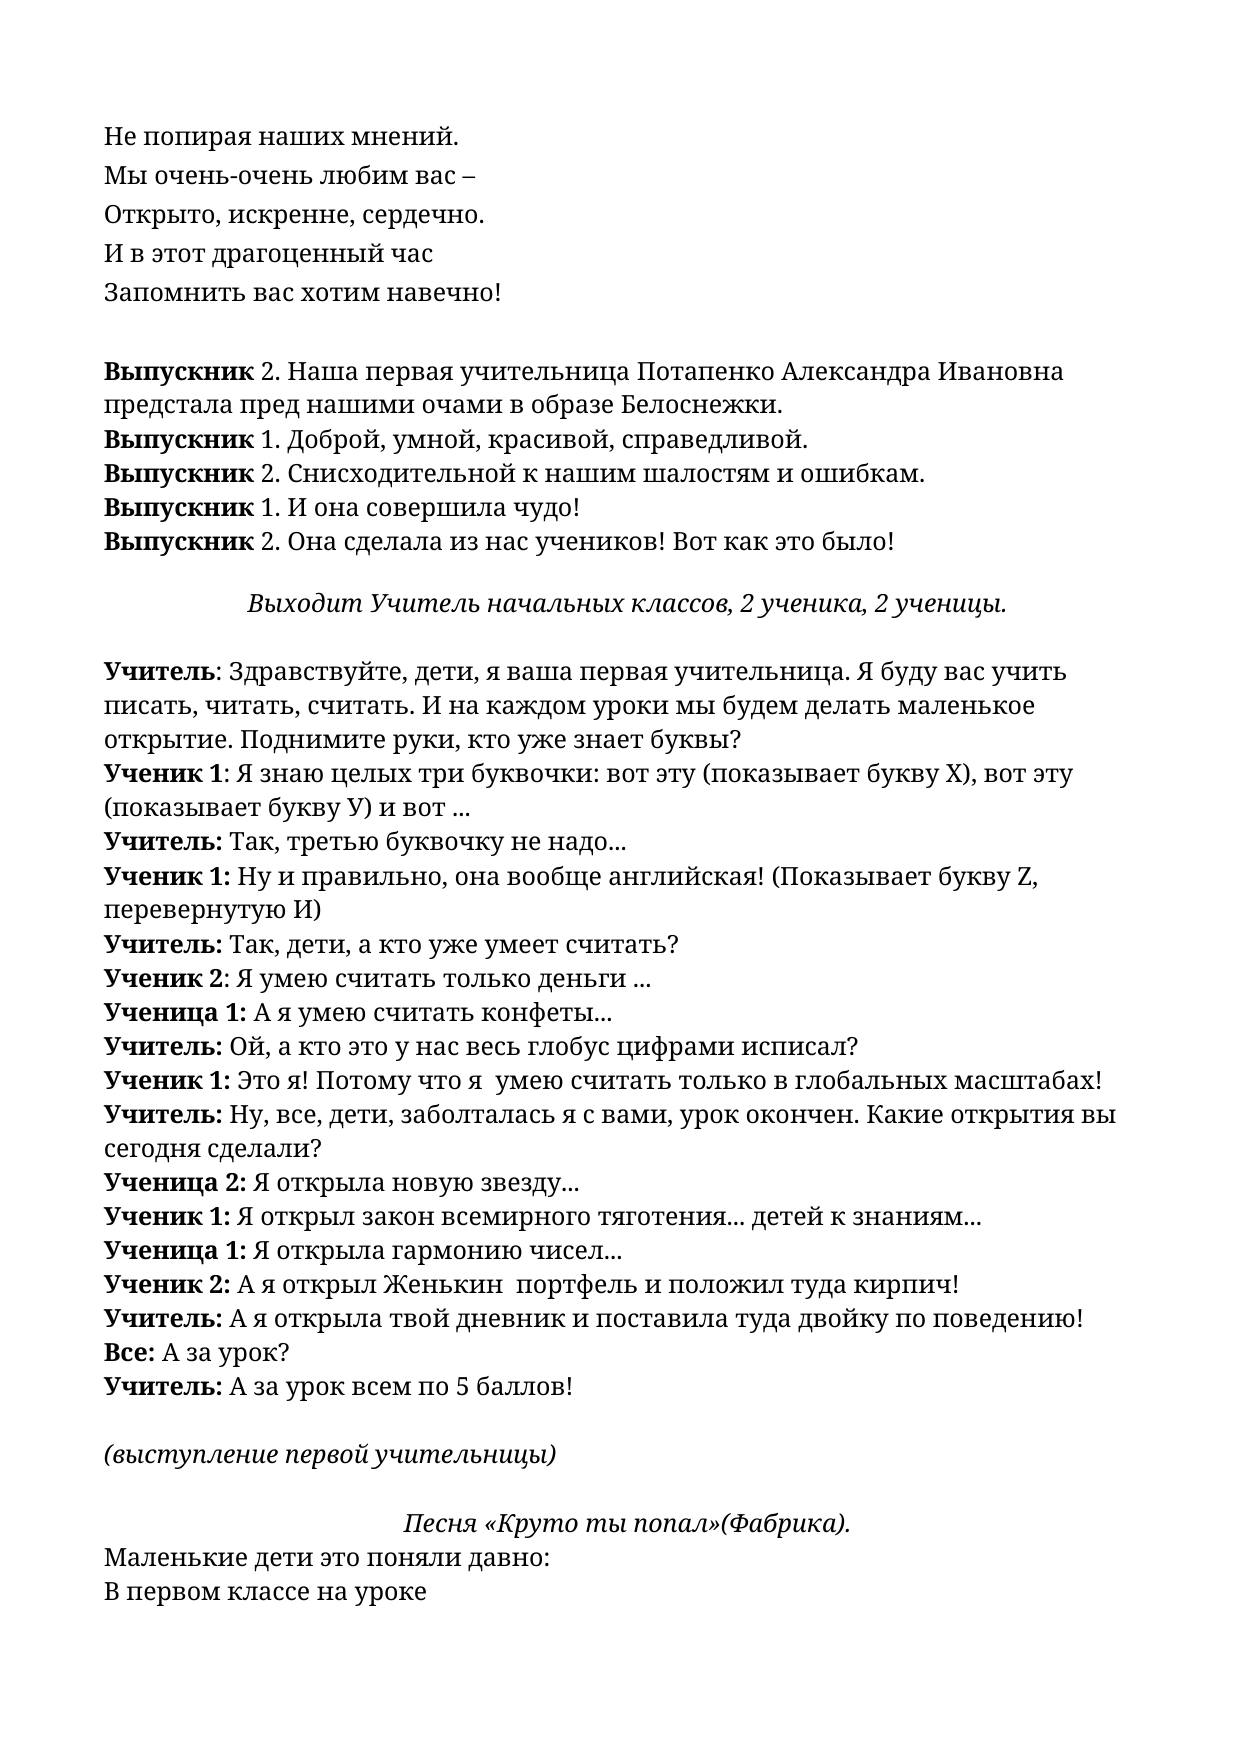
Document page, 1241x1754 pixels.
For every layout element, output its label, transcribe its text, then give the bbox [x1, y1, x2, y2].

text Песня «Круто ты попал»(Фабрика). [103, 1471, 1152, 1539]
text Не попирая наших мнений. [103, 118, 1152, 152]
text Учитель: Так, дети, а кто уже умеет считать? [103, 926, 1152, 960]
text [103, 1539, 1152, 1607]
text Запомнить вас хотим навечно! [103, 275, 1152, 309]
text Ученица 1: А я умею считать конфеты... [103, 994, 1152, 1028]
text Учитель: А я открыла твой дневник и поставила туда двойку по поведению! [103, 1301, 1152, 1335]
text Ученик 2: А я открыл Женькин портфель и положил туда кирпич! [103, 1267, 1152, 1301]
text Учитель: А за урок всем по 5 баллов! [103, 1369, 1152, 1403]
text Ученик 1: Это я! Потому что я умею считать только в глобальных масштабах! [103, 1062, 1152, 1097]
text Мы очень-очень любим вас – [103, 157, 1152, 191]
text Учитель: Так, третью буквочку не надо... [103, 824, 1152, 858]
text Ученик 2: Я умею считать только деньги ... [103, 960, 1152, 994]
text Выходит Учитель начальных классов, 2 ученика, 2 ученицы. [103, 586, 1152, 620]
text Ученик 1: Я знаю целых три буквочки: вот эту (показывает букву X), вот эту (показывает букву У) и вот ... [103, 756, 1152, 824]
text Ученик 1: Ну и правильно, она вообще английская! (Показывает букву Z, перевернутую И) [103, 858, 1152, 926]
text И в этот драгоценный час [103, 236, 1152, 270]
text Учитель: Ну, все, дети, заболталась я с вами, урок окончен. Какие открытия вы сегодня сделали? [103, 1097, 1152, 1165]
text Ученик 1: Я открыл закон всемирного тяготения... детей к знаниям... [103, 1199, 1152, 1233]
text Все: А за урок? [103, 1335, 1152, 1369]
text (выступление первой учительницы) [103, 1437, 1152, 1471]
text Учитель: Здравствуйте, дети, я ваша первая учительница. Я буду вас учить писать, читать, считать. И на каждом уроки мы будем делать маленькое открытие. Поднимите руки, кто уже знает буквы? [103, 654, 1152, 756]
text Выпускник 2. Наша первая учительница Потапенко Александра Ивановна предстала пред нашими очами в образе Белоснежки. Выпускник 1. Доброй, умной, красивой, справедливой. Выпускник 2. Снисходительной к нашим шалостям и ошибкам. Выпускник 1. И она совершила чудо! Выпускник 2. Она сделала из нас учеников! Вот как это было! [103, 353, 1152, 586]
text Учитель: Ой, а кто это у нас весь глобус цифрами исписал? [103, 1028, 1152, 1062]
text Ученица 2: Я открыла новую звезду... [103, 1165, 1152, 1199]
text Открыто, искренне, сердечно. [103, 196, 1152, 231]
text Ученица 1: Я открыла гармонию чисел... [103, 1233, 1152, 1267]
